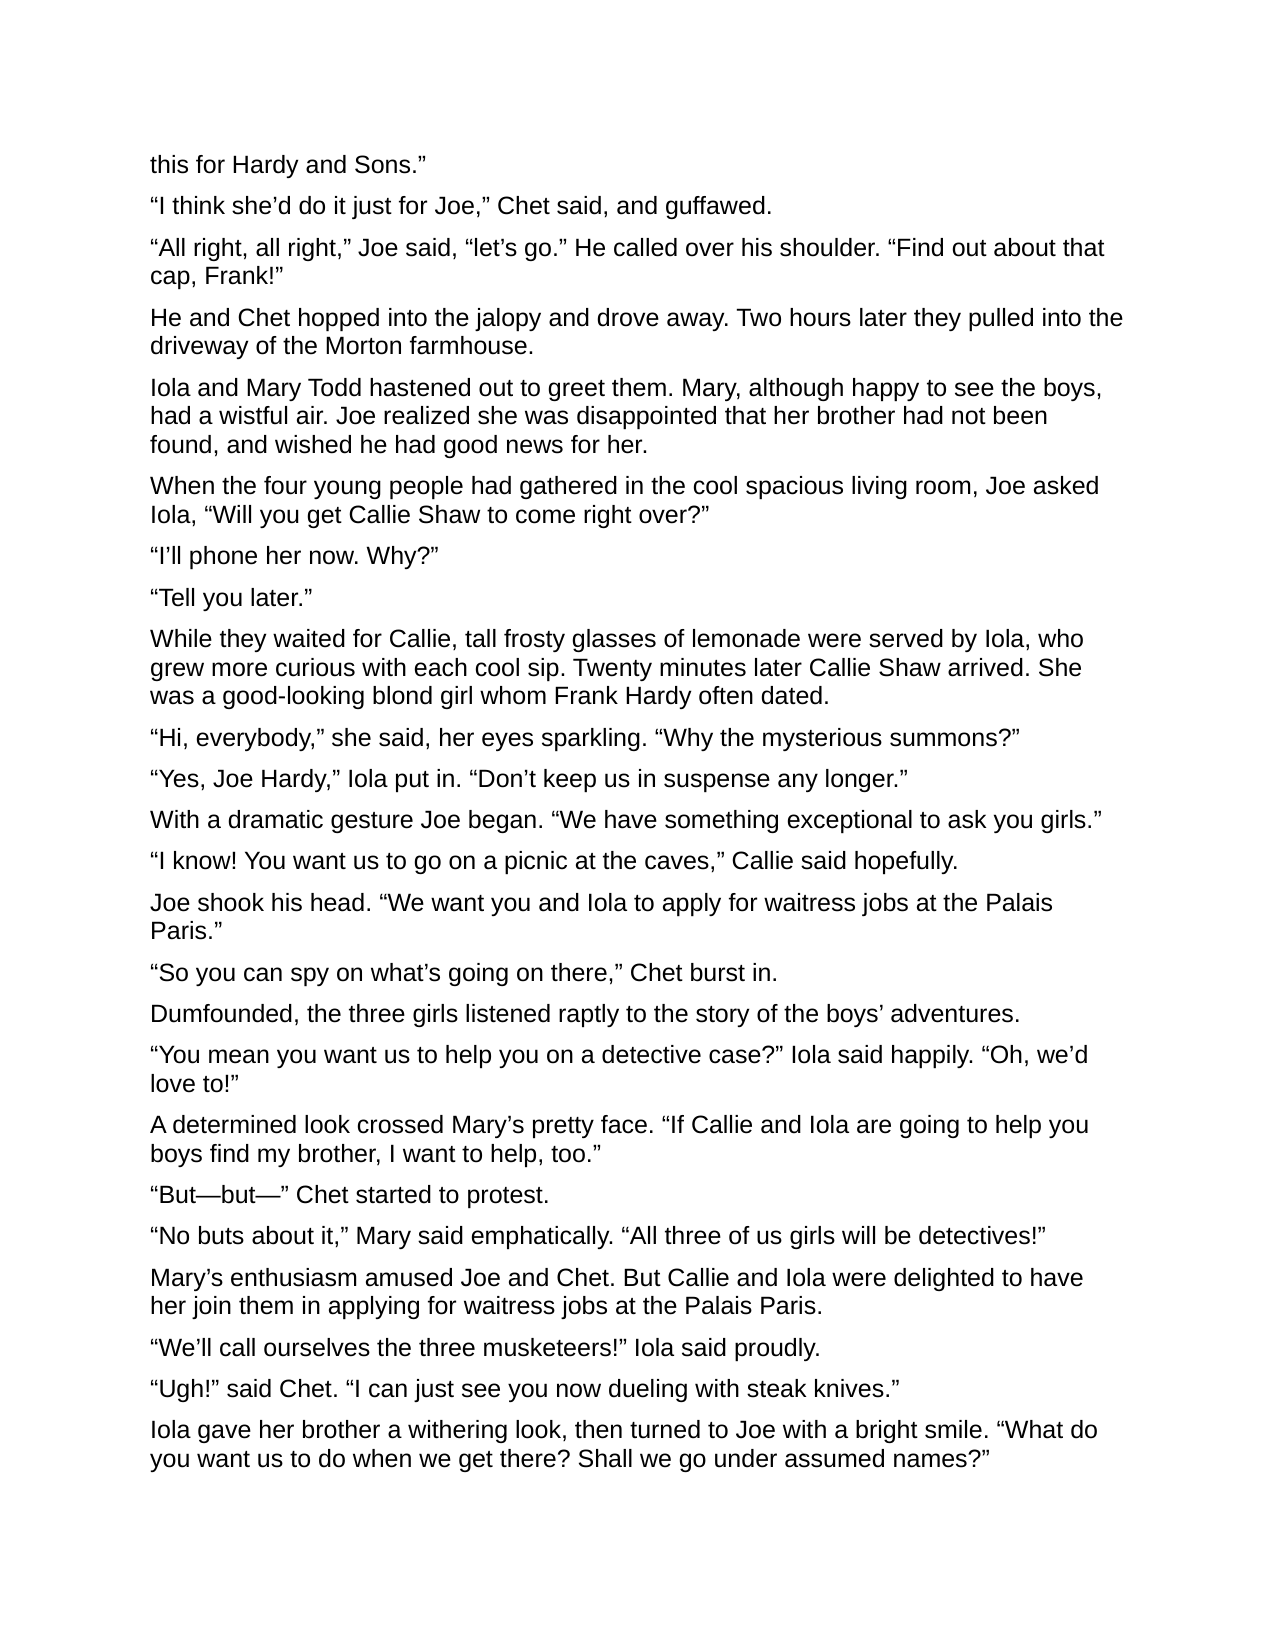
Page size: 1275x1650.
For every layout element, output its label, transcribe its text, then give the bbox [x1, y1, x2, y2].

text A determined look crossed Mary’s pretty face. “If Callie and Iola are going to help you boys find my brother, I want to help, too.” [150, 1110, 1125, 1167]
text “I know! You want us to go on a picnic at the caves,” Callie said hopefully. [150, 846, 1125, 875]
text Iola gave her brother a withering look, then turned to Joe with a bright smile. “What do you want us to do when we get there? Shall we go under assumed names?” [150, 1415, 1125, 1472]
text Dumfounded, the three girls listened raptly to the story of the boys’ adventures. [150, 999, 1125, 1027]
text “All right, all right,” Joe said, “let’s go.” He called over his shoulder. “Find out about that cap, Frank!” [150, 232, 1125, 290]
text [150, 150, 1125, 179]
text Iola and Mary Todd hastened out to greet them. Mary, although happy to see the boys, had a wistful air. Joe realized she was disappointed that her brother had not been found, and wished he had good news for her. [150, 372, 1125, 459]
text Joe shook his head. “We want you and Iola to apply for waitress jobs at the Palais Paris.” [150, 887, 1125, 945]
text “I’ll phone her now. Why?” [150, 541, 1125, 570]
text “You mean you want us to help you on a detective case?” Iola said happily. “Oh, we’d love to!” [150, 1040, 1125, 1097]
text While they waited for Callie, tall frosty glasses of lemonade were served by Iola, who grew more curious with each cool sip. Twenty minutes later Callie Shaw arrived. She was a good-looking blond girl whom Frank Hardy often dated. [150, 624, 1125, 710]
text He and Chet hopped into the jalopy and drove away. Two hours later they pulled into the driveway of the Morton farmhouse. [150, 302, 1125, 360]
text “But—but—” Chet started to protest. [150, 1180, 1125, 1209]
text With a dramatic gesture Joe began. “We have something exceptional to ask you girls.” [150, 805, 1125, 834]
text “Tell you later.” [150, 582, 1125, 611]
text “So you can spy on what’s going on there,” Chet burst in. [150, 957, 1125, 986]
text “Yes, Joe Hardy,” Iola put in. “Don’t keep us in suspense any longer.” [150, 764, 1125, 792]
text “Ugh!” said Chet. “I can just see you now dueling with steak knives.” [150, 1374, 1125, 1402]
text Mary’s enthusiasm amused Joe and Chet. But Callie and Iola were delighted to have her join them in applying for waitress jobs at the Palais Paris. [150, 1262, 1125, 1320]
text “No buts about it,” Mary said emphatically. “All three of us girls will be detectives!” [150, 1221, 1125, 1250]
text When the four young people had gathered in the cool spacious living room, Joe asked Iola, “Will you get Callie Shaw to come right over?” [150, 471, 1125, 529]
text “Hi, everybody,” she said, her eyes sparkling. “Why the mysterious summons?” [150, 722, 1125, 751]
text “I think she’d do it just for Joe,” Chet said, and guffawed. [150, 191, 1125, 220]
text “We’ll call ourselves the three musketeers!” Iola said proudly. [150, 1332, 1125, 1361]
